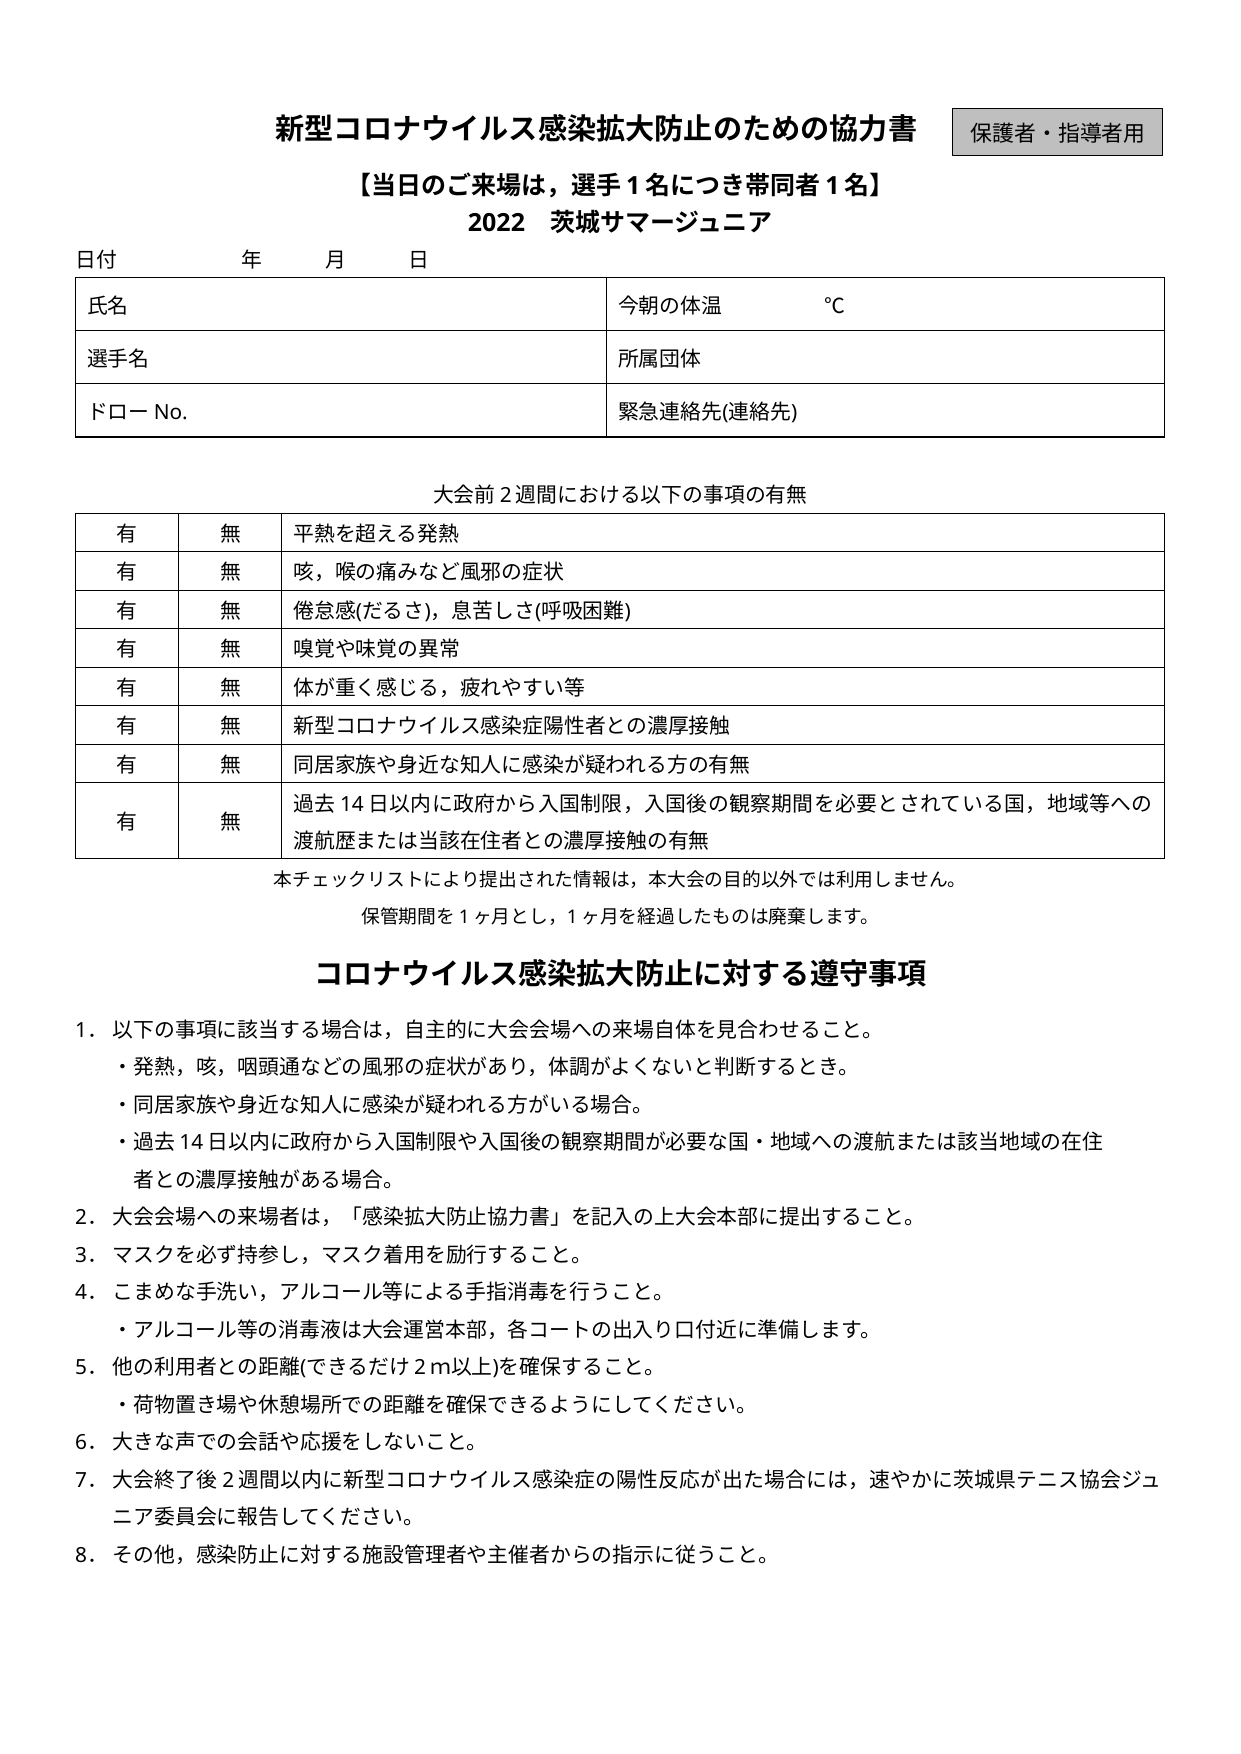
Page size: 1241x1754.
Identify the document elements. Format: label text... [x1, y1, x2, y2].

table_header 今朝の体温 ℃ [607, 278, 1164, 330]
table_cell 無 [179, 706, 281, 744]
table_cell 有 [76, 629, 178, 667]
table_cell 無 [179, 668, 281, 705]
list 他の利用者との距離(できるだけ2ｍ以上)を確保すること。 [75, 1347, 1165, 1384]
table_cell 有 [76, 552, 178, 589]
text 本チェックリストにより提出された情報は，本大会の目的以外では利用しません。 [75, 859, 1165, 897]
table_cell 倦怠感(だるさ)，息苦しさ(呼吸困難) [282, 591, 1164, 628]
list 大きな声での会話や応援をしないこと。 [75, 1422, 1165, 1459]
text 保管期間を1ヶ月とし，1ヶ月を経過したものは廃棄します。 [75, 897, 1165, 934]
table_cell 緊急連絡先(連絡先) [607, 384, 1164, 436]
table_cell 過去14日以内に政府から入国制限，入国後の観察期間を必要とされている国，地域等への渡航歴または当該在住者との濃厚接触の有無 [282, 783, 1164, 858]
table_header 平熱を超える発熱 [282, 514, 1164, 551]
table_cell 無 [179, 783, 281, 858]
table_cell 所属団体 [607, 331, 1164, 383]
table_cell 咳，喉の痛みなど風邪の症状 [282, 552, 1164, 589]
table_cell 有 [76, 706, 178, 744]
text 2022 茨城サマージュニア [75, 202, 1165, 239]
list 者との濃厚接触がある場合。 [112, 1159, 1165, 1197]
table_header 氏名 [76, 278, 606, 330]
table_cell 有 [76, 745, 178, 782]
table_cell 無 [179, 629, 281, 667]
table_cell 同居家族や身近な知人に感染が疑われる方の有無 [282, 745, 1164, 782]
list その他，感染防止に対する施設管理者や主催者からの指示に従うこと。 [75, 1534, 1165, 1572]
table_header 無 [179, 514, 281, 551]
table_cell 選手名 [76, 331, 606, 383]
text 大会前2週間における以下の事項の有無 [75, 475, 1165, 512]
text ・アルコール等の消毒液は大会運営本部，各コートの出入り口付近に準備します。 [112, 1309, 1165, 1347]
table_cell 無 [179, 552, 281, 589]
text 【当日のご来場は，選手1名につき帯同者1名】 [75, 164, 1165, 202]
table_cell 有 [76, 783, 178, 858]
list こまめな手洗い，アルコール等による手指消毒を行うこと。 [75, 1272, 1165, 1309]
text コロナウイルス感染拡大防止に対する遵守事項 [75, 934, 1165, 1009]
list 大会会場への来場者は，「感染拡大防止協力書」を記入の上大会本部に提出すること。 [75, 1197, 1165, 1234]
list 大会終了後2週間以内に新型コロナウイルス感染症の陽性反応が出た場合には，速やかに茨城県テニス協会ジュニア委員会に報告してください。 [75, 1459, 1165, 1534]
table_header 有 [76, 514, 178, 551]
text 新型コロナウイルス感染拡大防止のための協力書 [75, 89, 1165, 164]
table_cell 新型コロナウイルス感染症陽性者との濃厚接触 [282, 706, 1164, 744]
list ・同居家族や身近な知人に感染が疑われる方がいる場合。 [112, 1084, 1165, 1122]
list マスクを必ず持参し，マスク着用を励行すること。 [75, 1234, 1165, 1272]
table_cell 嗅覚や味覚の異常 [282, 629, 1164, 667]
table_cell 有 [76, 668, 178, 705]
list ・発熱，咳，咽頭通などの風邪の症状があり，体調がよくないと判断するとき。 [112, 1047, 1165, 1084]
list 以下の事項に該当する場合は，自主的に大会会場への来場自体を見合わせること。 [75, 1009, 1165, 1047]
table_cell 体が重く感じる，疲れやすい等 [282, 668, 1164, 705]
list ・過去14日以内に政府から入国制限や入国後の観察期間が必要な国・地域への渡航または該当地域の在住 [112, 1122, 1165, 1159]
text 日付 年 月 日 [75, 239, 1165, 277]
table_cell 有 [76, 591, 178, 628]
table_cell 無 [179, 591, 281, 628]
list ・荷物置き場や休憩場所での距離を確保できるようにしてください。 [112, 1384, 1165, 1422]
table_cell 無 [179, 745, 281, 782]
table_cell ドローNo. [76, 384, 606, 436]
